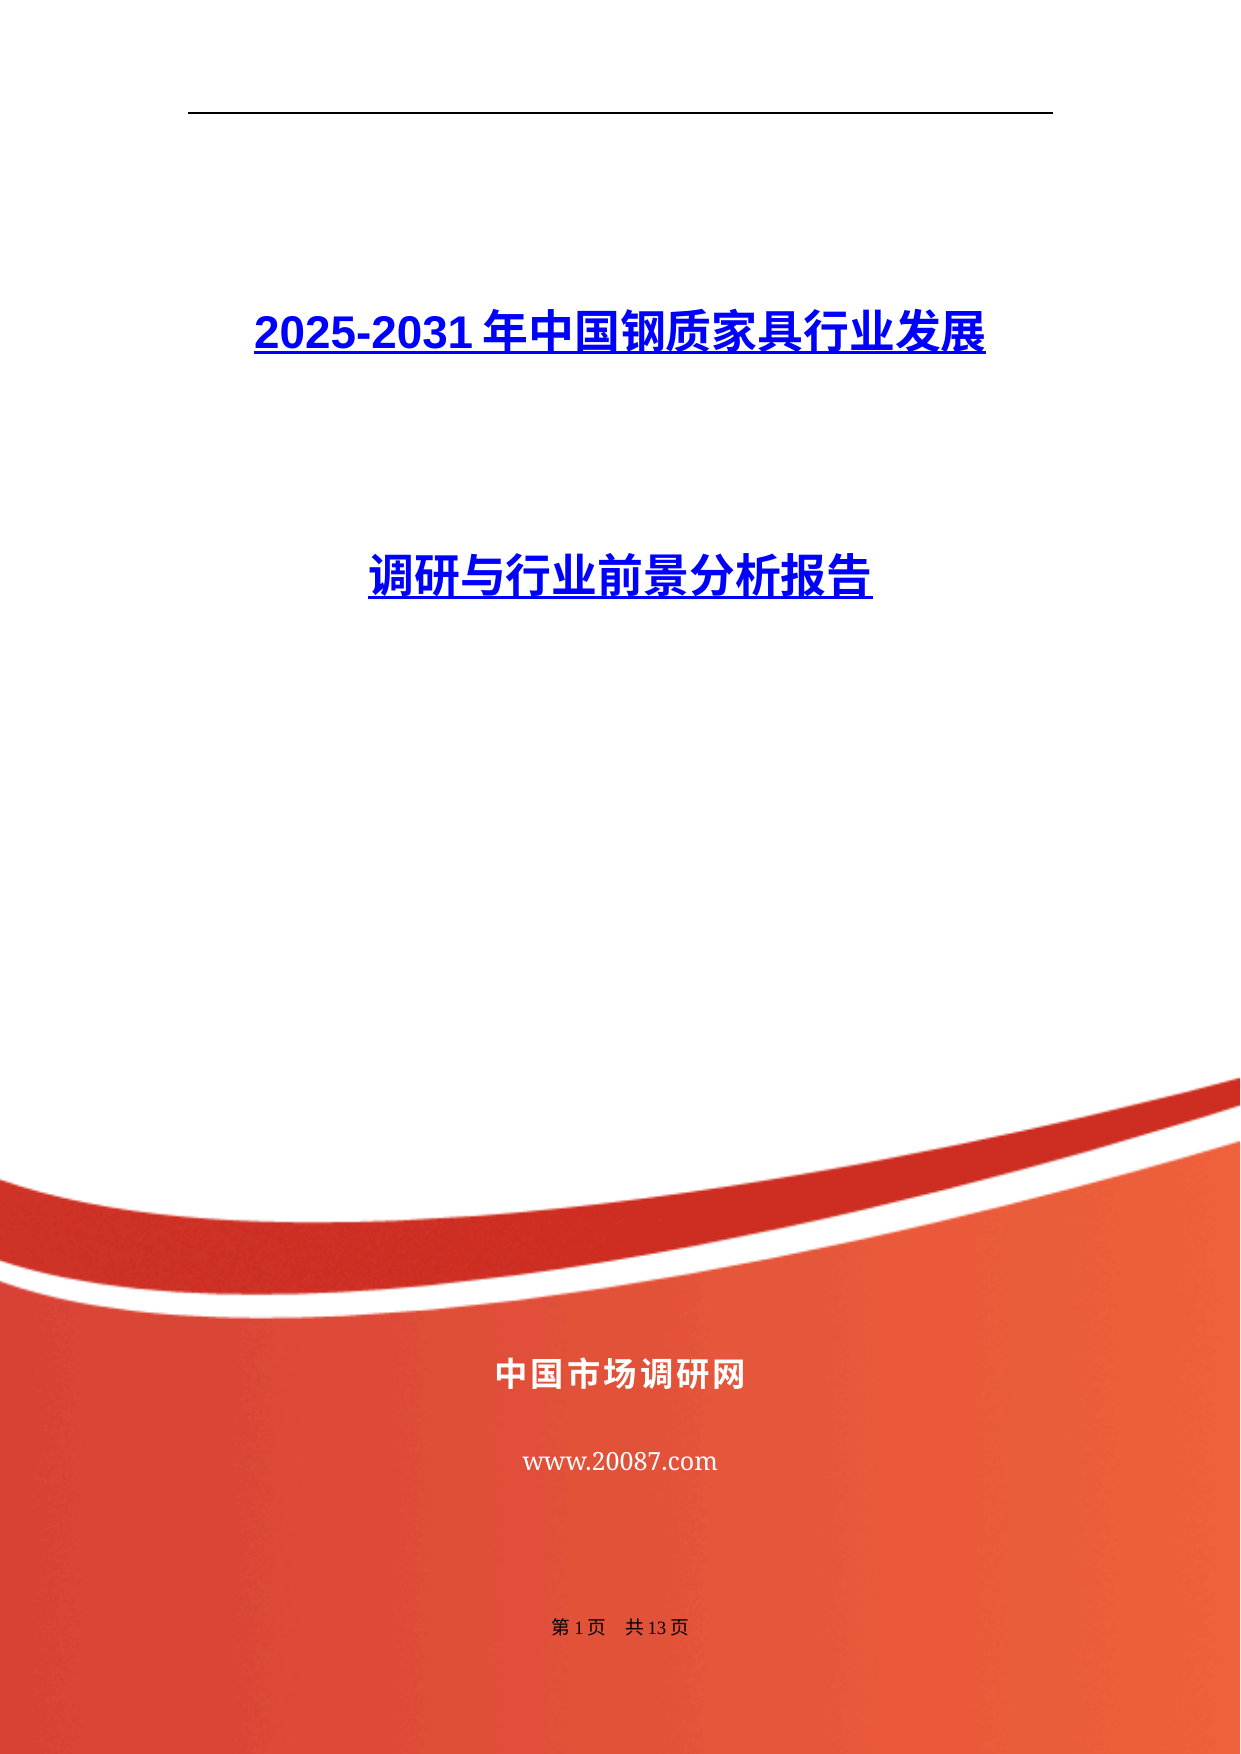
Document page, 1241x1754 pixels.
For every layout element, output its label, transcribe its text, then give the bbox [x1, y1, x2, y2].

text www.20087.com [187, 1428, 1053, 1493]
table_header 2025-2031年中国钢质家具行业发展调研与行业前景分析报告 [188, 207, 1053, 773]
subtitle 中国市场调研网 [187, 1339, 1053, 1404]
picture [0, 1006, 1241, 1754]
